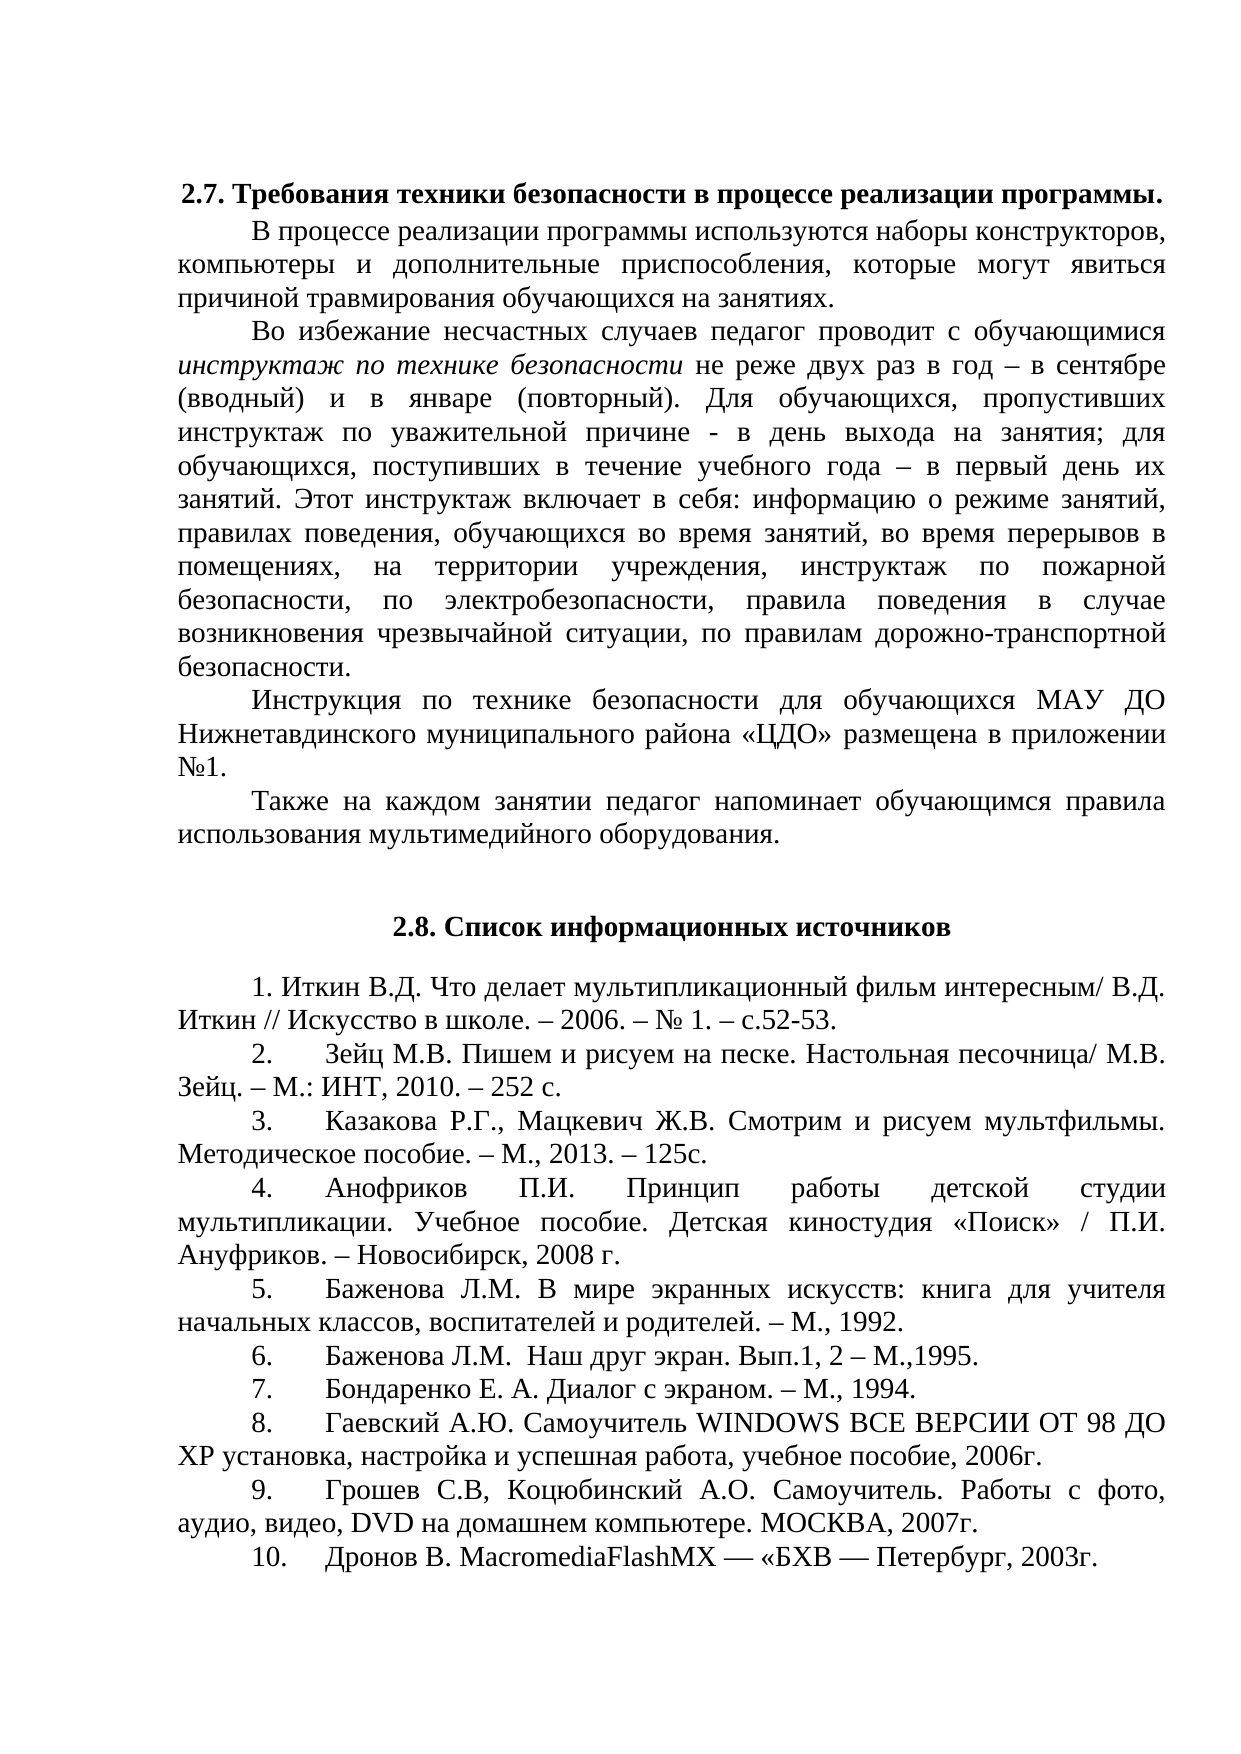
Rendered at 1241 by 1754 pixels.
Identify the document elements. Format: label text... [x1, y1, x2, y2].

text 3. Казакова Р.Г., Мацкевич Ж.В. Смотрим и рисуем мультфильмы. Методическое пособие. – М., 2013. – 125с. [177, 1103, 1167, 1170]
text Также на каждом занятии педагог напоминает обучающимся правила использования мультимедийного оборудования. [177, 783, 1167, 850]
text 10. Дронов В. MacromediaFlashMX — «БХВ — Петербург, 2003г. [177, 1539, 1167, 1573]
text 5. Баженова Л.М. В мире экранных искусств: книга для учителя начальных классов, воспитателей и родителей. – М., 1992. [177, 1271, 1167, 1338]
text 8. Гаевский А.Ю. Самоучитель WINDOWS ВСЕ ВЕРСИИ ОТ 98 ДО ХР установка, настройка и успешная работа, учебное пособие, 2006г. [177, 1405, 1167, 1472]
text В процессе реализации программы используются наборы конструкторов, компьютеры и дополнительные приспособления, которые могут явиться причиной травмирования обучающихся на занятиях. [177, 213, 1167, 313]
text 9. Грошев С.В, Коцюбинский А.О. Самоучитель. Работы с фото, аудио, видео, DVD на домашнем компьютере. МОСКВА, 2007г. [177, 1472, 1167, 1539]
text 4. Анофриков П.И. Принцип работы детской студии мультипликации. Учебное пособие. Детская киностудия «Поиск» / П.И. Ануфриков. – Новосибирск, 2008 г. [177, 1170, 1167, 1271]
text 6. Баженова Л.М. Наш друг экран. Вып.1, 2 – М.,1995. [177, 1338, 1167, 1371]
text 1. Иткин В.Д. Что делает мультипликационный фильм интересным/ В.Д. Иткин // Искусство в школе. – 2006. – № 1. – с.52-53. [177, 969, 1167, 1036]
text 2.8. Список информационных источников [177, 909, 1167, 943]
text Во избежание несчастных случаев педагог проводит с обучающимися инструктаж по технике безопасности не реже двух раз в год – в сентябре (вводный) и в январе (повторный). Для обучающихся, пропустивших инструктаж по уважительной причине - в день выхода на занятия; для обучающихся, поступивших в течение учебного года – в первый день их занятий. Этот инструктаж включает в себя: информацию о режиме занятий, правилах поведения, обучающихся во время занятий, во время перерывов в помещениях, на территории учреждения, инструктаж по пожарной безопасности, по электробезопасности, правила поведения в случае возникновения чрезвычайной ситуации, по правилам дорожно-транспортной безопасности. [177, 313, 1167, 682]
subtitle 2.7. Требования техники безопасности в процессе реализации программы. [177, 177, 1167, 210]
text 2. Зейц М.В. Пишем и рисуем на песке. Настольная песочница/ М.В. Зейц. – М.: ИНТ, 2010. – 252 с. [177, 1036, 1167, 1103]
text 7. Бондаренко Е. А. Диалог с экраном. – М., 1994. [177, 1371, 1167, 1405]
text Инструкция по технике безопасности для обучающихся МАУ ДО Нижнетавдинского муниципального района «ЦДО» размещена в приложении №1. [177, 682, 1167, 783]
